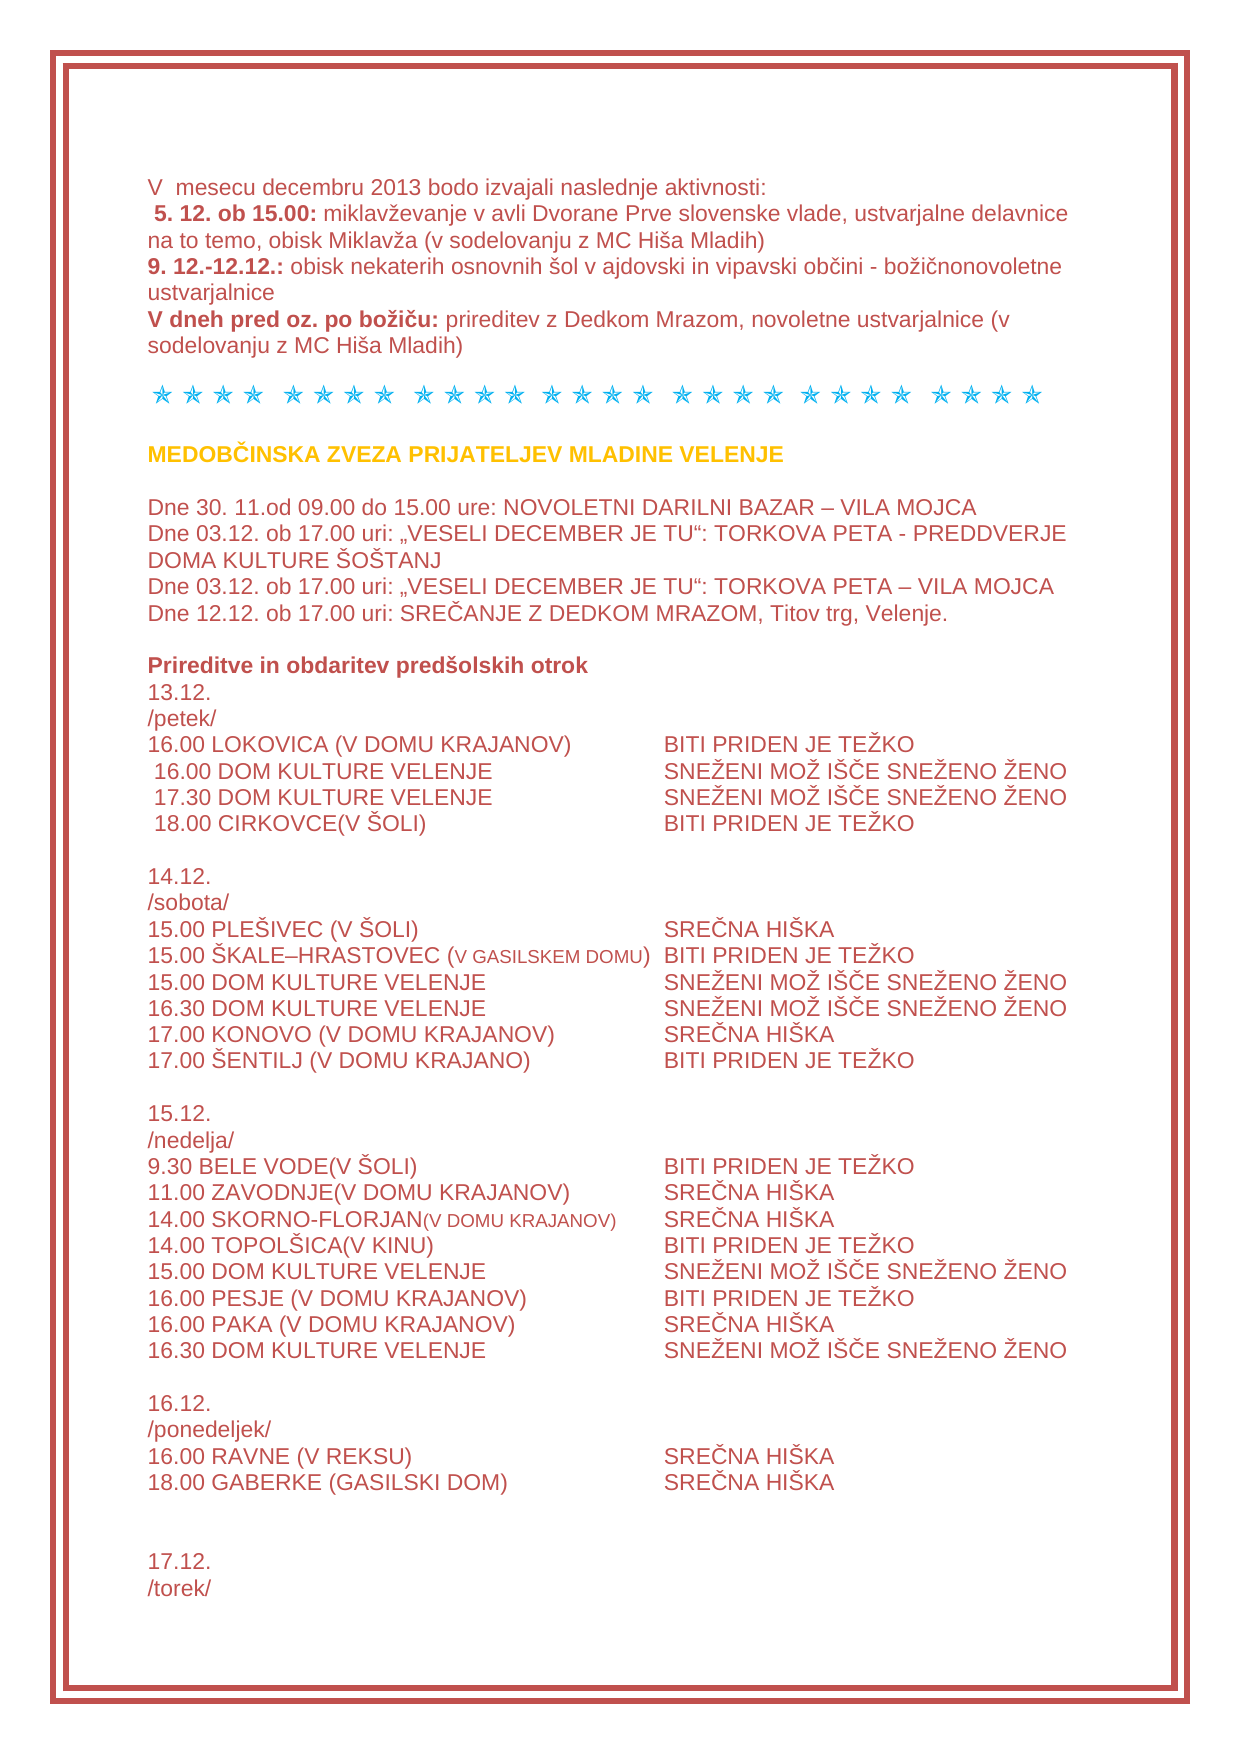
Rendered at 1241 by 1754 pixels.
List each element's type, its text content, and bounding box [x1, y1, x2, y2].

text 14.12. [147, 863, 1093, 889]
text /nedelja/ [147, 1127, 1093, 1153]
text /torek/ [147, 1574, 1093, 1601]
text 16.00 PESJE (V DOMU KRAJANOV) BITI PRIDEN JE TEŽKO [147, 1285, 1093, 1311]
text Dne 12.12. ob 17.00 uri: SREČANJE Z DEDKOM MRAZOM, Titov trg, Velenje. [147, 599, 1093, 626]
text 17.12. [147, 1548, 1093, 1574]
text /ponedeljek/ [147, 1416, 1093, 1443]
text 18.00 GABERKE (GASILSKI DOM) SREČNA HIŠKA [147, 1469, 1093, 1496]
text 15.00 DOM KULTURE VELENJE SNEŽENI MOŽ IŠČE SNEŽENO ŽENO [147, 968, 1093, 995]
text Dne 03.12. ob 17.00 uri: „VESELI DECEMBER JE TU“: TORKOVA PETA - PREDDVERJE DOMA KULTURE ŠOŠTANJ [147, 520, 1093, 573]
text 15.00 ŠKALE–HRASTOVEC (V GASILSKEM DOMU) BITI PRIDEN JE TEŽKO [147, 942, 1093, 968]
text 16.12. [147, 1390, 1093, 1416]
text 5. 12. ob 15.00: miklavževanje v avli Dvorane Prve slovenske vlade, ustvarjalne delavnice na to temo, obisk Miklavža (v sodelovanju z MC Hiša Mladih) [147, 200, 1093, 253]
text 9. 12.-12.12.: obisk nekaterih osnovnih šol v ajdovski in vipavski občini - božičnonovoletne ustvarjalnice [147, 253, 1093, 306]
text 16.00 PAKA (V DOMU KRAJANOV) SREČNA HIŠKA [147, 1311, 1093, 1337]
text 16.30 DOM KULTURE VELENJE SNEŽENI MOŽ IŠČE SNEŽENO ŽENO [147, 995, 1093, 1021]
text 11.00 ZAVODNJE(V DOMU KRAJANOV) SREČNA HIŠKA [147, 1179, 1093, 1206]
text V dneh pred oz. po božiču: prireditev z Dedkom Mrazom, novoletne ustvarjalnice (v sodelovanju z MC Hiša Mladih) [147, 306, 1093, 358]
text 16.00 LOKOVICA (V DOMU KRAJANOV) BITI PRIDEN JE TEŽKO [147, 731, 1093, 758]
text 17.00 KONOVO (V DOMU KRAJANOV) SREČNA HIŠKA [147, 1021, 1093, 1047]
text 14.00 TOPOLŠICA(V KINU) BITI PRIDEN JE TEŽKO [147, 1232, 1093, 1258]
text MEDOBČINSKA ZVEZA PRIJATELJEV MLADINE VELENJE [147, 441, 1093, 468]
text 16.30 DOM KULTURE VELENJE SNEŽENI MOŽ IŠČE SNEŽENO ŽENO [147, 1337, 1093, 1364]
text V mesecu decembru 2013 bodo izvajali naslednje aktivnosti: [147, 174, 1093, 200]
text /sobota/ [147, 889, 1093, 916]
text 17.00 ŠENTILJ (V DOMU KRAJANO) BITI PRIDEN JE TEŽKO [147, 1047, 1093, 1074]
text 18.00 CIRKOVCE(V ŠOLI) BITI PRIDEN JE TEŽKO [147, 810, 1093, 837]
text Dne 30. 11.od 09.00 do 15.00 ure: NOVOLETNI DARILNI BAZAR – VILA MOJCA [147, 494, 1093, 520]
text 15.00 PLEŠIVEC (V ŠOLI) SREČNA HIŠKA [147, 916, 1093, 942]
text /petek/ [147, 705, 1093, 731]
text 17.30 DOM KULTURE VELENJE SNEŽENI MOŽ IŠČE SNEŽENO ŽENO [147, 784, 1093, 810]
text Prireditve in obdaritev predšolskih otrok [147, 652, 1093, 678]
text 16.00 RAVNE (V REKSU) SREČNA HIŠKA [147, 1443, 1093, 1469]
text 15.00 DOM KULTURE VELENJE SNEŽENI MOŽ IŠČE SNEŽENO ŽENO [147, 1258, 1093, 1285]
text 16.00 DOM KULTURE VELENJE SNEŽENI MOŽ IŠČE SNEŽENO ŽENO [147, 758, 1093, 784]
text 9.30 BELE VODE(V ŠOLI) BITI PRIDEN JE TEŽKO [147, 1153, 1093, 1179]
text Dne 03.12. ob 17.00 uri: „VESELI DECEMBER JE TU“: TORKOVA PETA – VILA MOJCA [147, 573, 1093, 599]
text 15.12. [147, 1100, 1093, 1127]
text 13.12. [147, 678, 1093, 705]
text 14.00 SKORNO-FLORJAN(V DOMU KRAJANOV) SREČNA HIŠKA [147, 1206, 1093, 1232]
